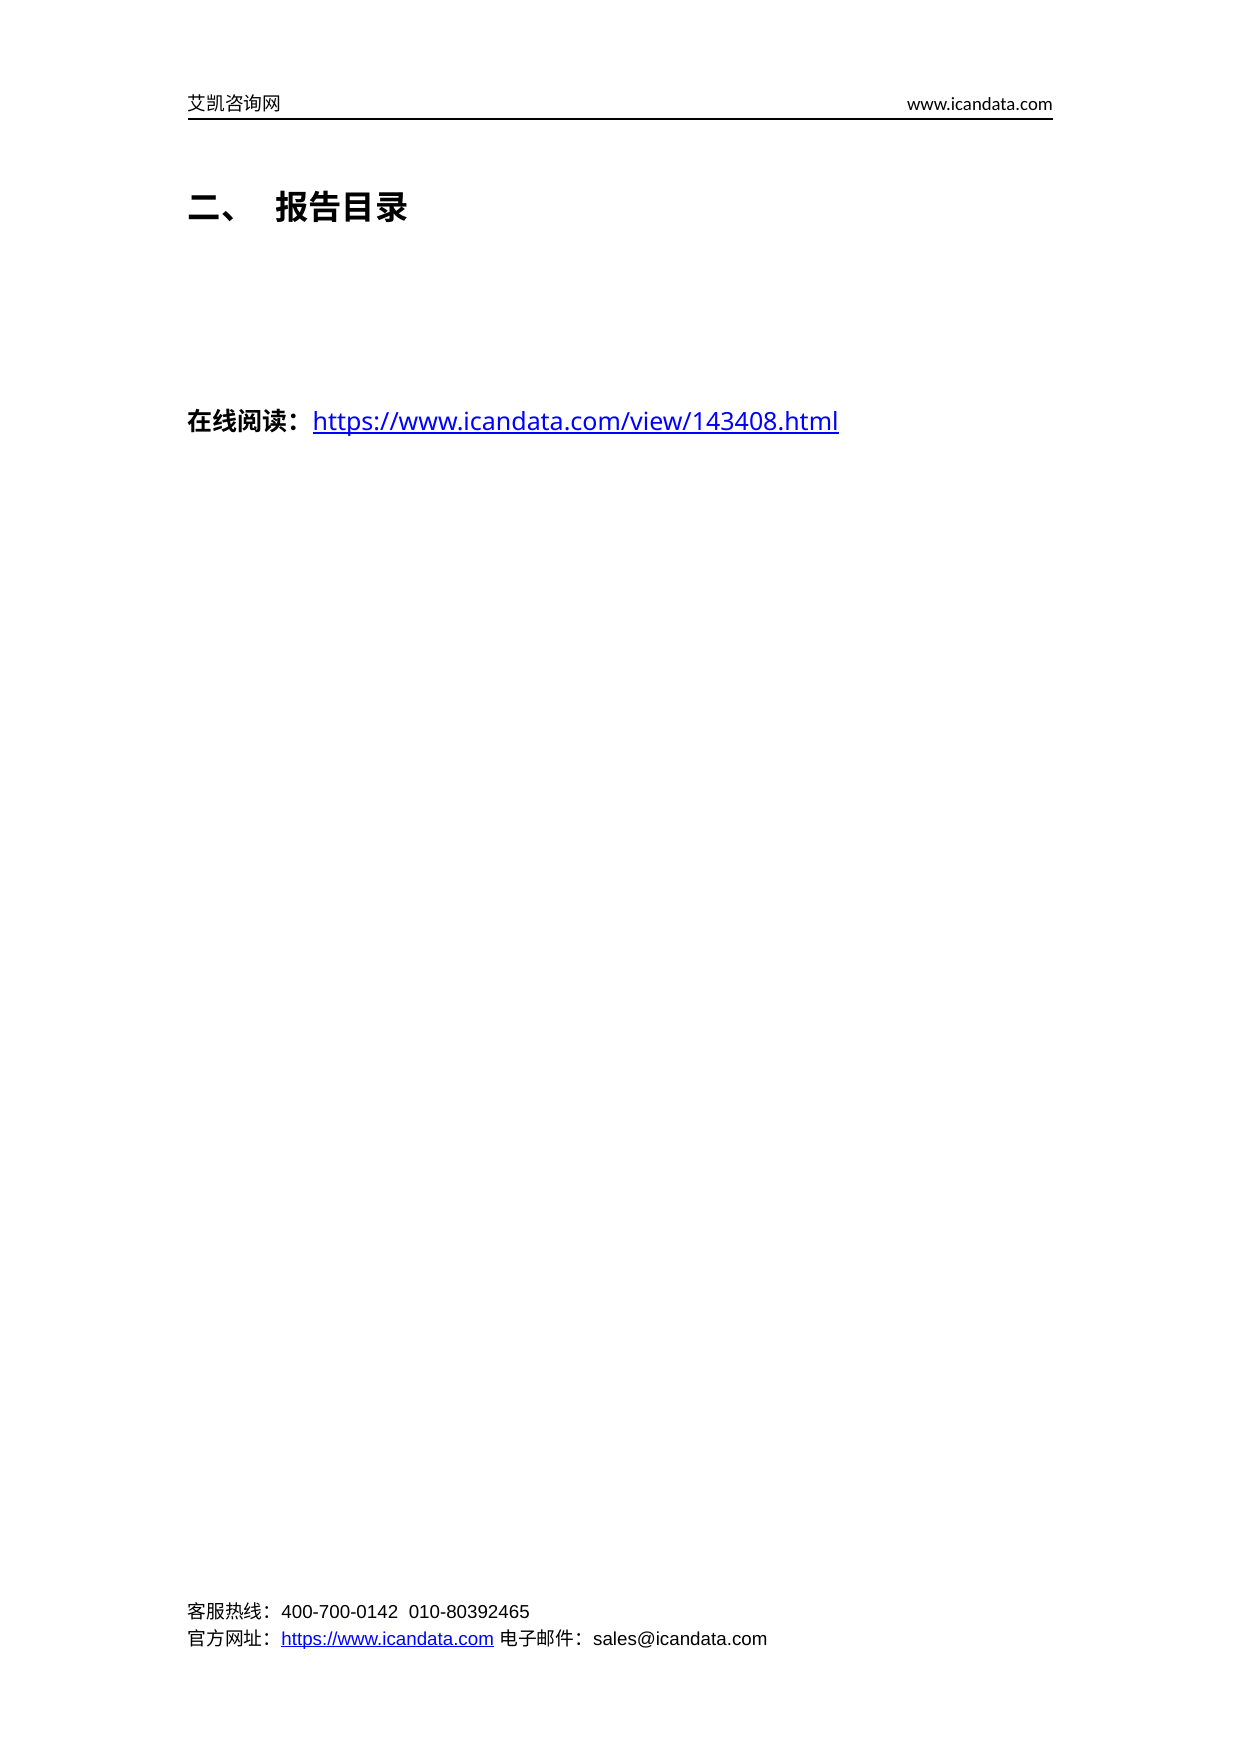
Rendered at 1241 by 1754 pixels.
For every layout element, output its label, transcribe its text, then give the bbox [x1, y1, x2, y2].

text 在线阅读：https://www.icandata.com/view/143408.html [187, 387, 1053, 452]
subtitle 报告目录 [187, 172, 1053, 237]
